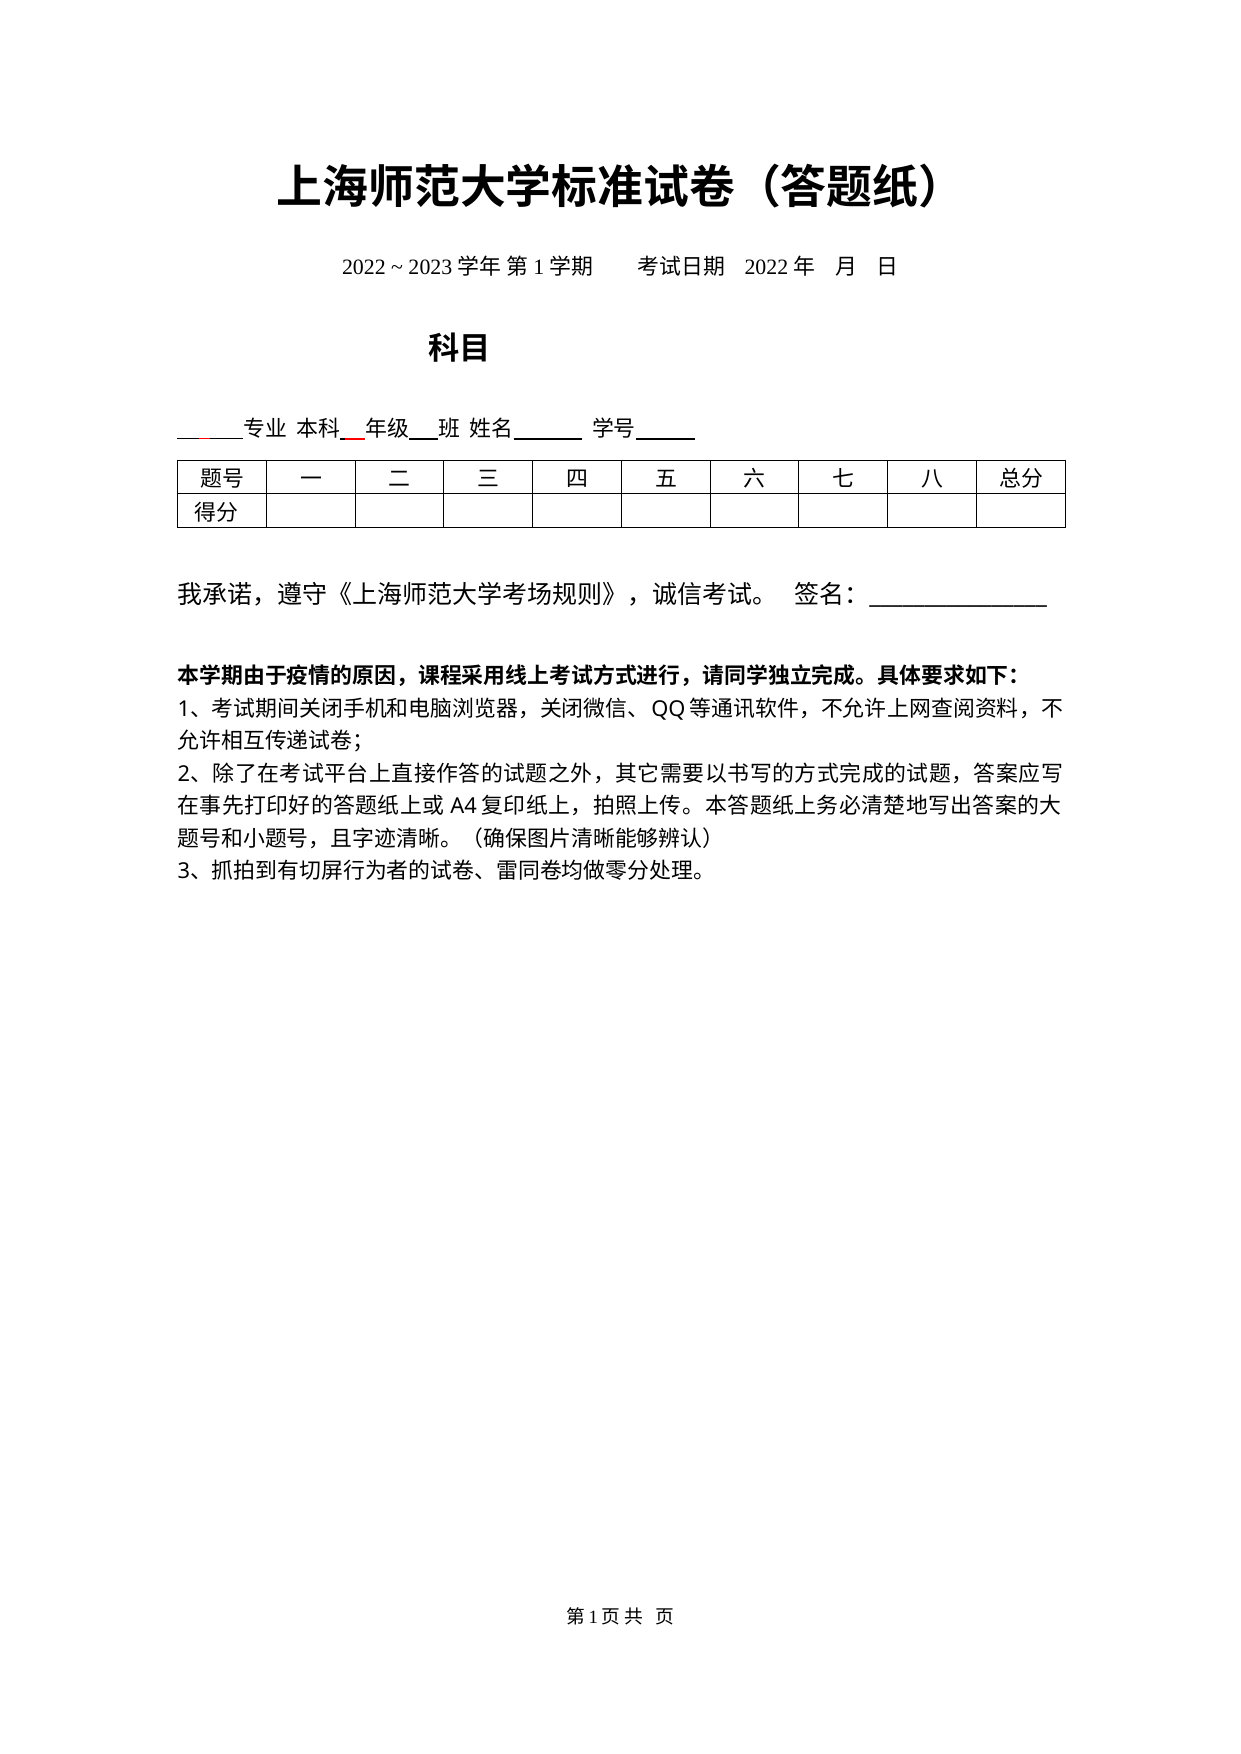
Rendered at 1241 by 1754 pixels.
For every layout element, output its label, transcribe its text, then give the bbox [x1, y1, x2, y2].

table_cell [444, 494, 532, 527]
table_header 总分 [977, 461, 1065, 493]
table_header 三 [444, 461, 532, 493]
table_header 题号 [178, 461, 266, 493]
table_header 五 [622, 461, 710, 493]
table_cell [267, 494, 355, 527]
table_header 四 [533, 461, 621, 493]
table_header 七 [799, 461, 887, 493]
text 2、除了在考试平台上直接作答的试题之外，其它需要以书写的方式完成的试题，答案应写在事先打印好的答题纸上或A4复印纸上，拍照上传。本答题纸上务必清楚地写出答案的大题号和小题号，且字迹清晰。（确保图片清晰能够辨认） [177, 755, 1063, 853]
table_cell [533, 494, 621, 527]
text 科目 [177, 313, 1063, 378]
table_header 六 [711, 461, 798, 493]
table_cell 得分 [178, 494, 266, 527]
text 2022 ~ 2023 学年 第 1 学期 考试日期 2022 年 月 日 [177, 248, 1063, 281]
table_header 八 [888, 461, 976, 493]
table_cell [711, 494, 798, 527]
table_header 二 [356, 461, 443, 493]
text 本学期由于疫情的原因，课程采用线上考试方式进行，请同学独立完成。具体要求如下： [177, 658, 1063, 690]
table_cell [356, 494, 443, 527]
table_header 一 [267, 461, 355, 493]
text 专业 本科 年级 班 姓名 学号 [177, 411, 1063, 443]
table_cell [977, 494, 1065, 527]
text 上海师范大学标准试卷（答题纸） [177, 134, 1063, 232]
text 我承诺，遵守《上海师范大学考场规则》，诚信考试。 签名：________________ [177, 560, 1063, 625]
text 3、抓拍到有切屏行为者的试卷、雷同卷均做零分处理。 [177, 853, 1063, 885]
table_cell [888, 494, 976, 527]
table_cell [622, 494, 710, 527]
table_cell [799, 494, 887, 527]
text 1、考试期间关闭手机和电脑浏览器，关闭微信、QQ等通讯软件，不允许上网查阅资料，不允许相互传递试卷； [177, 690, 1063, 755]
